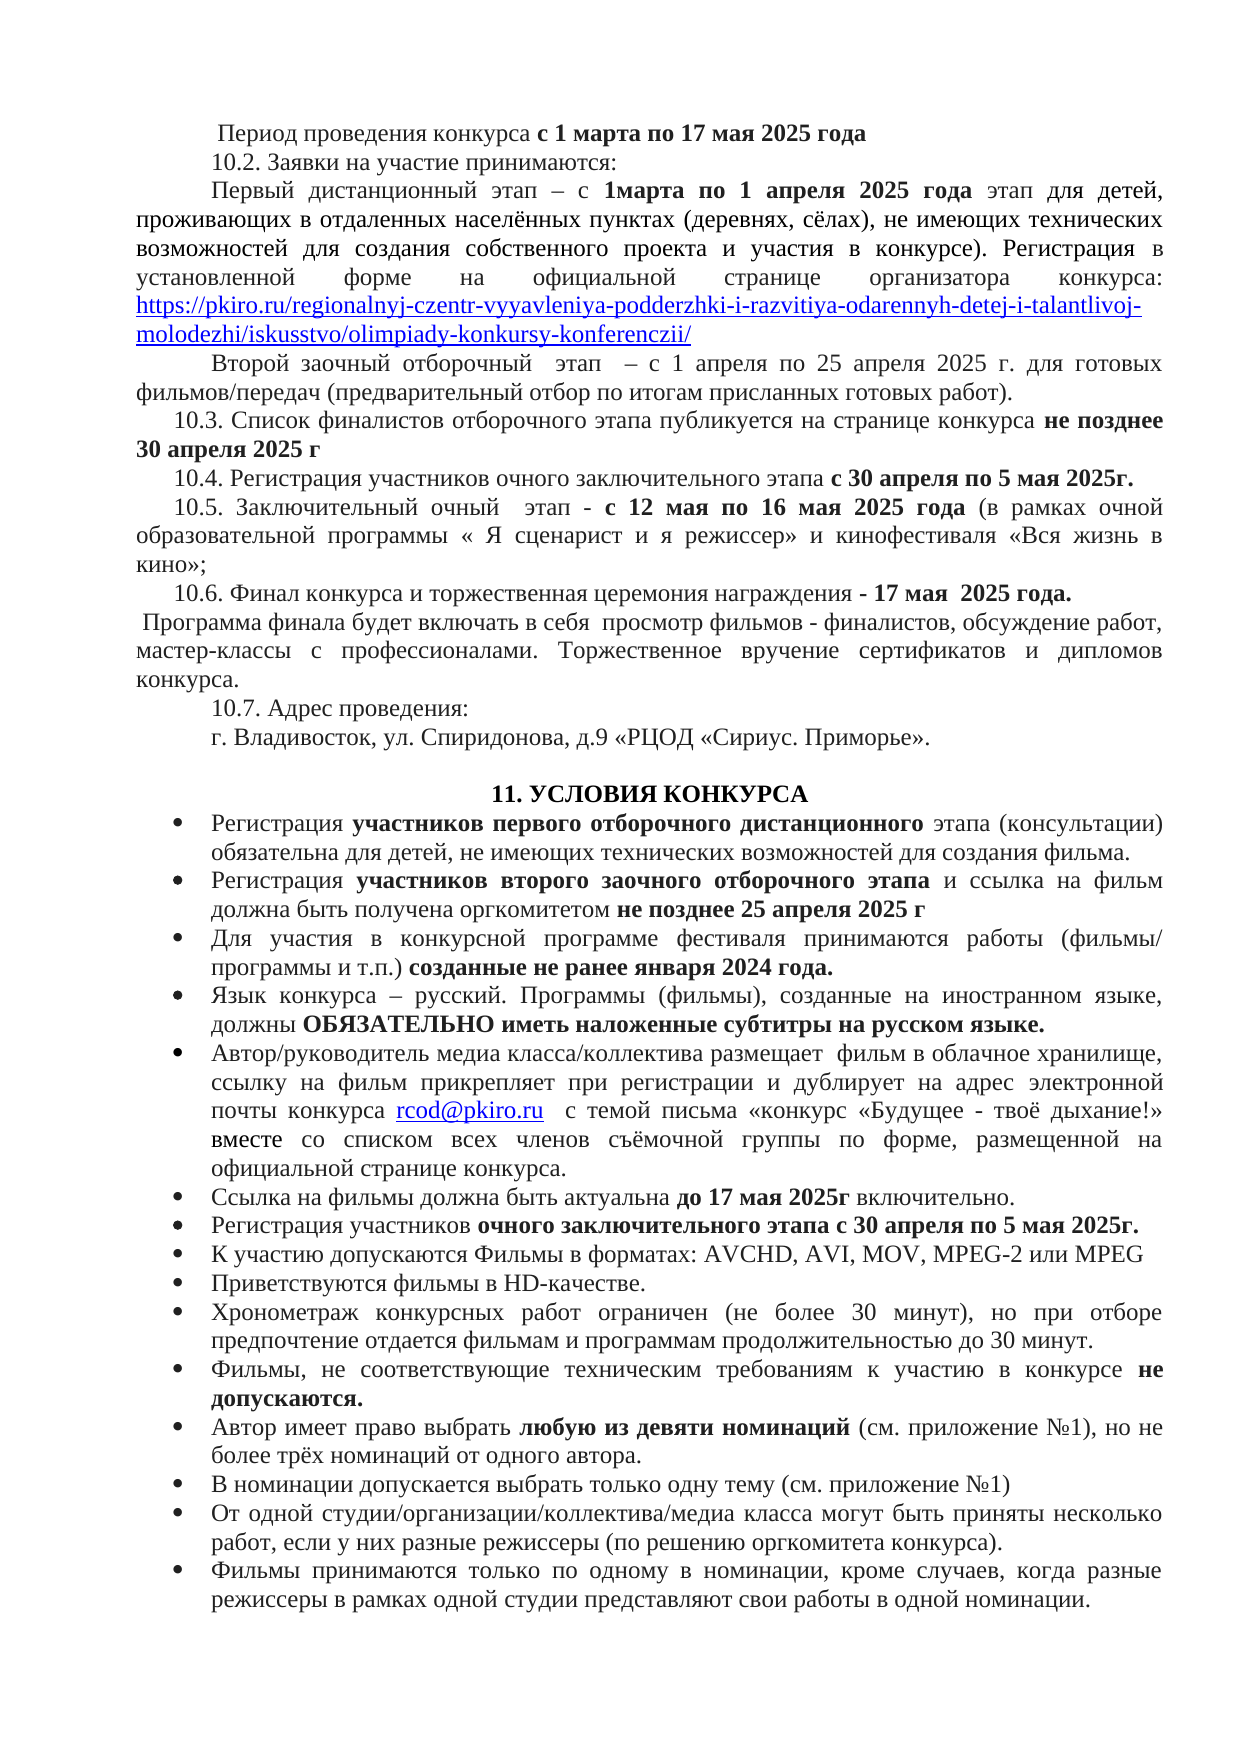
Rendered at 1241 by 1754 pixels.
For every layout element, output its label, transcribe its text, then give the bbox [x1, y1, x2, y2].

list Фильмы, не соответствующие техническим требованиям к участию в конкурсе не допускаются. [173, 1354, 1163, 1412]
text 10.5. Заключительный очный этап - с 12 мая по 16 мая 2025 года (в рамках очной образовательной программы « Я сценарист и я режиссер» и кинофестиваля «Вся жизнь в кино»; [136, 492, 1163, 578]
list К участию допускаются Фильмы в форматах: AVCHD, AVI, MOV, MPEG-2 или MPEG [173, 1239, 1163, 1268]
list Автор/руководитель медиа класса/коллектива размещает фильм в облачное хранилище, ссылку на фильм прикрепляет при регистрации и дублирует на адрес электронной почты конкурса rcod@pkiro.ru с темой письма «конкурс «Будущее - твоё дыхание!» вместе со списком всех членов съёмочной группы по форме, размещенной на официальной странице конкурса. [173, 1038, 1163, 1182]
list Регистрация участников первого отборочного дистанционного этапа (консультации) обязательна для детей, не имеющих технических возможностей для создания фильма. [173, 808, 1163, 866]
text 10.2. Заявки на участие принимаются: [136, 147, 1163, 176]
text 10.6. Финал конкурса и торжественная церемония награждения - 17 мая 2025 года. [136, 578, 1163, 607]
text 10.3. Список финалистов отборочного этапа публикуется на странице конкурса не позднее 30 апреля 2025 г [136, 406, 1163, 463]
text 10.4. Регистрация участников очного заключительного этапа с 30 апреля по 5 мая 2025г. [136, 463, 1163, 492]
text Второй заочный отборочный этап – с 1 апреля по 25 апреля 2025 г. для готовых фильмов/передач (предварительный отбор по итогам присланных готовых работ). [136, 348, 1163, 406]
list Приветствуются фильмы в HD-качестве. [173, 1268, 1163, 1297]
text 11. УСЛОВИЯ КОНКУРСА [136, 779, 1163, 808]
list В номинации допускается выбрать только одну тему (см. приложение №1) [173, 1469, 1163, 1498]
list Автор имеет право выбрать любую из девяти номинаций (см. приложение №1), но не более трёх номинаций от одного автора. [173, 1412, 1163, 1469]
list Период проведения конкурса с 1 марта по 17 мая 2025 года [211, 118, 1163, 147]
list Хронометраж конкурсных работ ограничен (не более 30 минут), но при отборе предпочтение отдается фильмам и программам продолжительностью до 30 минут. [173, 1297, 1163, 1354]
text Программа финала будет включать в себя просмотр фильмов - финалистов, обсуждение работ, мастер-классы с профессионалами. Торжественное вручение сертификатов и дипломов конкурса. [136, 607, 1163, 693]
list Регистрация участников очного заключительного этапа с 30 апреля по 5 мая 2025г. [173, 1211, 1163, 1239]
list Для участия в конкурсной программе фестиваля принимаются работы (фильмы/ программы и т.п.) созданные не ранее января 2024 года. [173, 923, 1163, 981]
list Регистрация участников второго заочного отборочного этапа и ссылка на фильм должна быть получена оргкомитетом не позднее 25 апреля 2025 г [173, 866, 1163, 923]
list От одной студии/организации/коллектива/медиа класса могут быть приняты несколько работ, если у них разные режиссеры (по решению оргкомитета конкурса). [173, 1498, 1163, 1556]
text 10.7. Адрес проведения: [136, 693, 1163, 722]
text г. Владивосток, ул. Спиридонова, д.9 «РЦОД «Сириус. Приморье». [136, 722, 1163, 751]
text Первый дистанционный этап – с 1марта по 1 апреля 2025 года этап для детей, проживающих в отдаленных населённых пунктах (деревнях, сёлах), не имеющих технических возможностей для создания собственного проекта и участия в конкурсе). Регистрация в установленной форме на официальной странице организатора конкурса: https://pkiro.ru/regionalnyj-czentr-vyyavleniya-podderzhki-i-razvitiya-odarennyh-detej-i-talantlivoj-molodezhi/iskusstvo/olimpiady-konkursy-konferenczii/ [136, 176, 1163, 348]
list Фильмы принимаются только по одному в номинации, кроме случаев, когда разные режиссеры в рамках одной студии представляют свои работы в одной номинации. [173, 1556, 1163, 1613]
list Ссылка на фильмы должна быть актуальна до 17 мая 2025г включительно. [173, 1182, 1163, 1211]
list Язык конкурса – русский. Программы (фильмы), созданные на иностранном языке, должны ОБЯЗАТЕЛЬНО иметь наложенные субтитры на русском языке. [173, 981, 1163, 1038]
